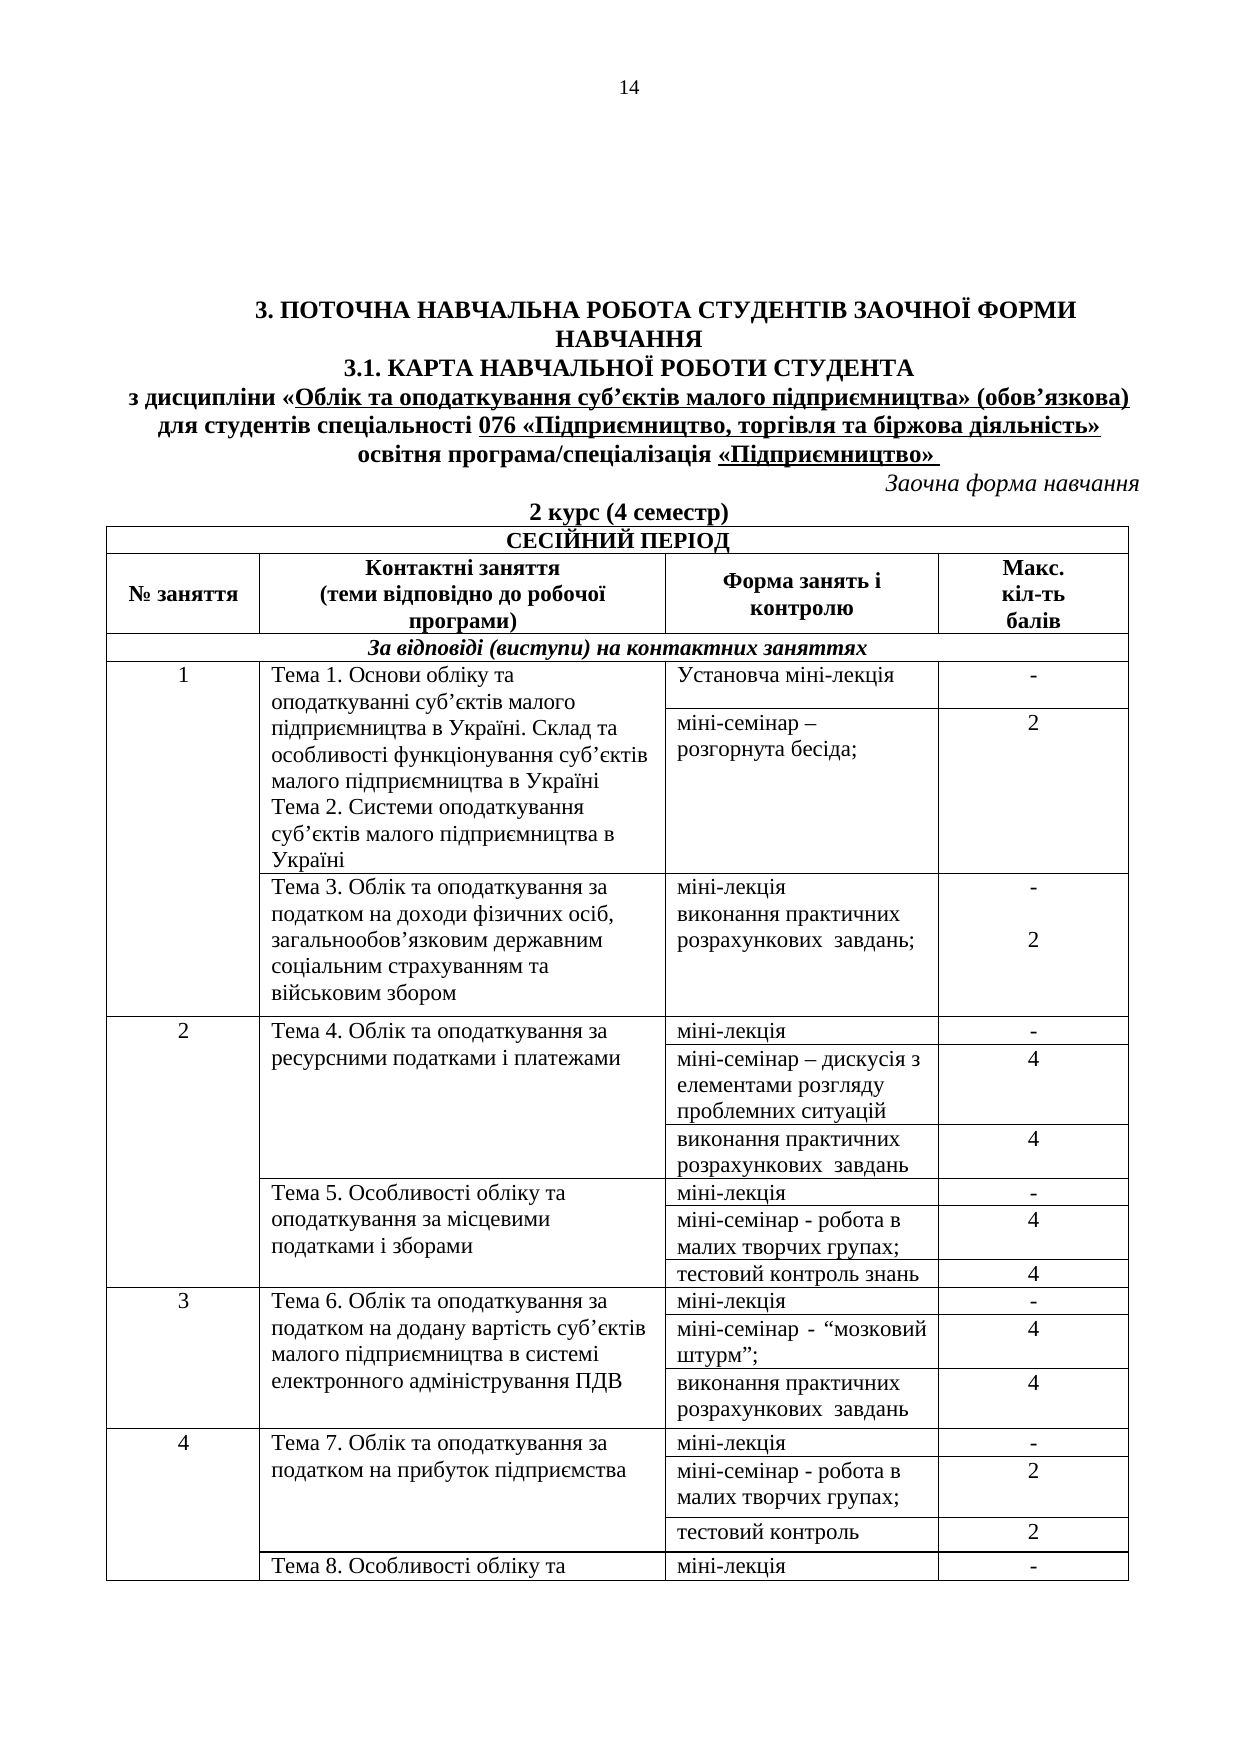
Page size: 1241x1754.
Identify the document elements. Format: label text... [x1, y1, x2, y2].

table_cell міні-лекція [666, 1179, 938, 1205]
table_cell Тема 5. Особливості обліку та оподаткування за місцевими податками і зборами [260, 1179, 665, 1287]
table_cell Тема 1. Основи обліку та оподаткуванні суб’єктів малого підприємництва в Україні. Склад та особливості функціонування суб’єктів малого підприємництва в Україні Тема 2. Системи оподаткування суб’єктів малого підприємництва в Україні [260, 662, 665, 872]
table_cell Тема 7. Облік та оподаткування за податком на прибуток підприємства [260, 1429, 665, 1551]
table_cell міні-семінар - робота в малих творчих групах; [666, 1457, 938, 1517]
table_cell 2 [107, 1017, 259, 1287]
table_cell виконання практичних розрахункових завдань [666, 1369, 938, 1428]
table_cell - [939, 1553, 1128, 1580]
table_cell 4 [939, 1369, 1128, 1428]
table_cell Тема 4. Облік та оподаткування за ресурсними податками і платежами [260, 1017, 665, 1178]
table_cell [260, 1553, 665, 1580]
table_cell - [939, 1288, 1128, 1314]
table_cell міні-лекція виконання практичних розрахункових завдань; [666, 874, 938, 1016]
table_cell - [939, 1179, 1128, 1205]
table_cell 3 [107, 1288, 259, 1428]
table_cell міні-лекція [666, 1429, 938, 1456]
text Заочна форма навчання [118, 468, 1140, 497]
table_cell - [939, 1017, 1128, 1043]
text 3. Поточна навчальна робота студентів заочної форми навчання [118, 296, 1140, 353]
table_cell виконання практичних розрахункових завдань [666, 1125, 938, 1178]
text 2 курс (4 семестр) [118, 497, 1140, 526]
table_cell тестовий контроль [666, 1518, 938, 1551]
text з дисципліни «Облік та оподаткування суб’єктів малого підприємництва» (обов’язкова) [118, 382, 1140, 411]
table_cell 4 [107, 1429, 259, 1580]
table_cell 4 [939, 1045, 1128, 1124]
table_cell тестовий контроль знань [666, 1260, 938, 1287]
table_cell Макс. кіл-ть балів [939, 554, 1128, 633]
table_cell міні-лекція [666, 1288, 938, 1314]
table_cell Тема 3. Облік та оподаткування за податком на доходи фізичних осіб, загальнообов’язковим державним соціальним страхуванням та військовим збором [260, 874, 665, 1016]
text освітня програма/спеціалізація «Підприємництво» [118, 439, 1140, 468]
table_cell Контактні заняття (теми відповідно до робочої програми) [260, 554, 665, 633]
table_cell міні-лекція [666, 1553, 938, 1580]
table_cell 4 [939, 1315, 1128, 1368]
table_cell № заняття [107, 554, 259, 633]
table_cell міні-семінар - робота в малих творчих групах; [666, 1206, 938, 1259]
table_cell Форма занять і контролю [666, 554, 938, 633]
table_cell міні-семінар - “мозковий штурм”; [666, 1315, 938, 1368]
table_cell міні-лекція [666, 1017, 938, 1043]
table_cell міні-семінар – розгорнута бесіда; [666, 709, 938, 872]
table_cell 2 [939, 1518, 1128, 1551]
table_cell - [939, 1429, 1128, 1456]
table_cell Тема 6. Облік та оподаткування за податком на додану вартість суб’єктів малого підприємництва в системі електронного адміністрування ПДВ [260, 1288, 665, 1428]
text для студентів спеціальності 076 «Підприємництво, торгівля та біржова діяльність» [118, 411, 1140, 439]
table_cell 4 [939, 1125, 1128, 1178]
table_cell 4 [939, 1206, 1128, 1259]
table_cell міні-семінар – дискусія з елементами розгляду проблемних ситуацій [666, 1045, 938, 1124]
table_cell 2 [939, 709, 1128, 872]
table_header СЕСІЙНИЙ ПЕРІОД [107, 527, 1128, 553]
table_cell 4 [939, 1260, 1128, 1287]
table_cell 1 [107, 662, 259, 1016]
table_cell - [939, 662, 1128, 708]
table_cell За відповіді (виступи) на контактних заняттях [107, 634, 1128, 661]
text 3.1. КАРТА НАВЧАЛЬНОЇ РОБОТИ СТУДЕНТА [118, 353, 1140, 382]
table_cell Установча міні-лекція [666, 662, 938, 708]
table_cell 2 [939, 1457, 1128, 1517]
table_cell - 2 [939, 874, 1128, 1016]
